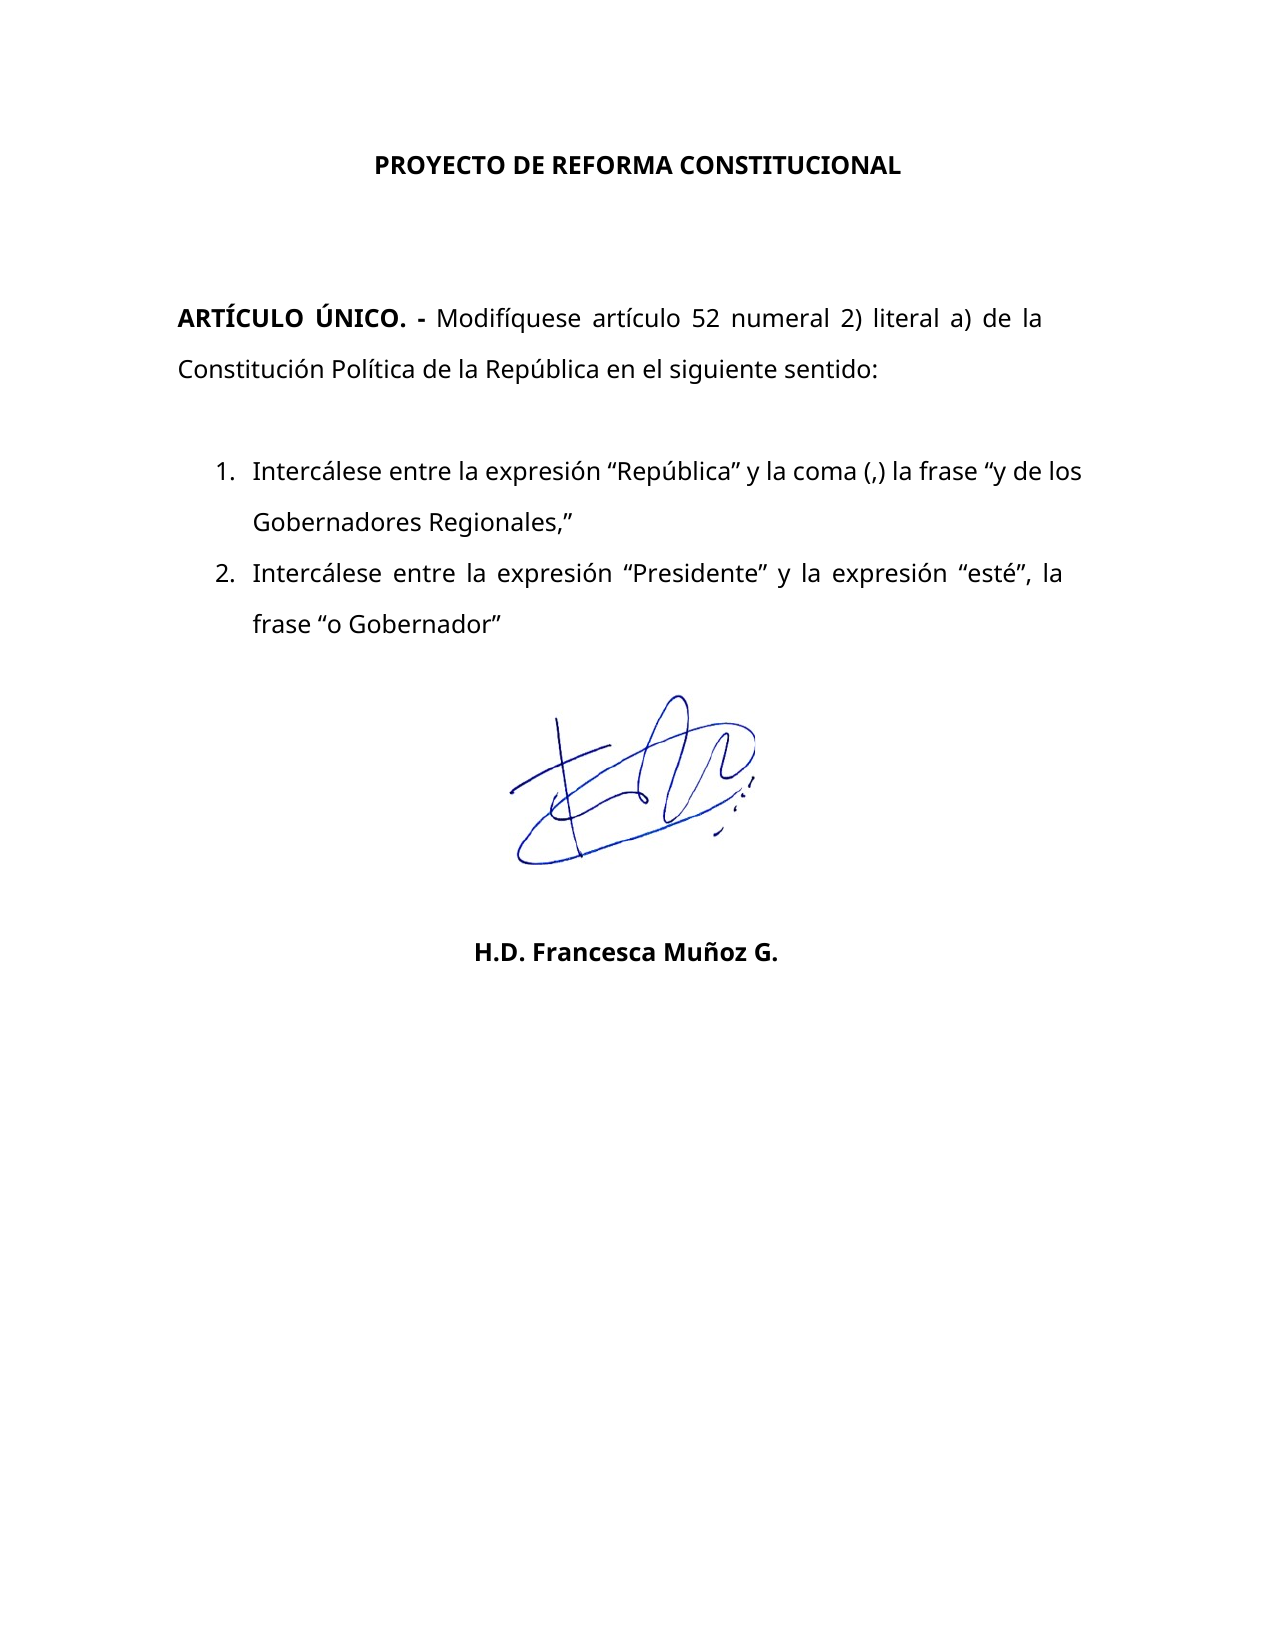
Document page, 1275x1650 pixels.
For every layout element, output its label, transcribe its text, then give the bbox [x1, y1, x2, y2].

text ARTÍCULO ÚNICO. - Modifíquese artículo 52 numeral 2) literal a) de la Constitución Política de la República en el siguiente sentido: [177, 301, 1110, 386]
list Intercálese entre la expresión “Presidente” y la expresión “esté”, la frase “o Gobernador” [215, 556, 1098, 641]
list Intercálese entre la expresión “República” y la coma (,) la frase “y de los Gobernadores Regionales,” [215, 454, 1098, 539]
text H.D. Francesca Muñoz G. [473, 935, 1110, 969]
picture [509, 694, 755, 865]
text PROYECTO DE REFORMA CONSTITUCIONAL [177, 147, 1098, 181]
